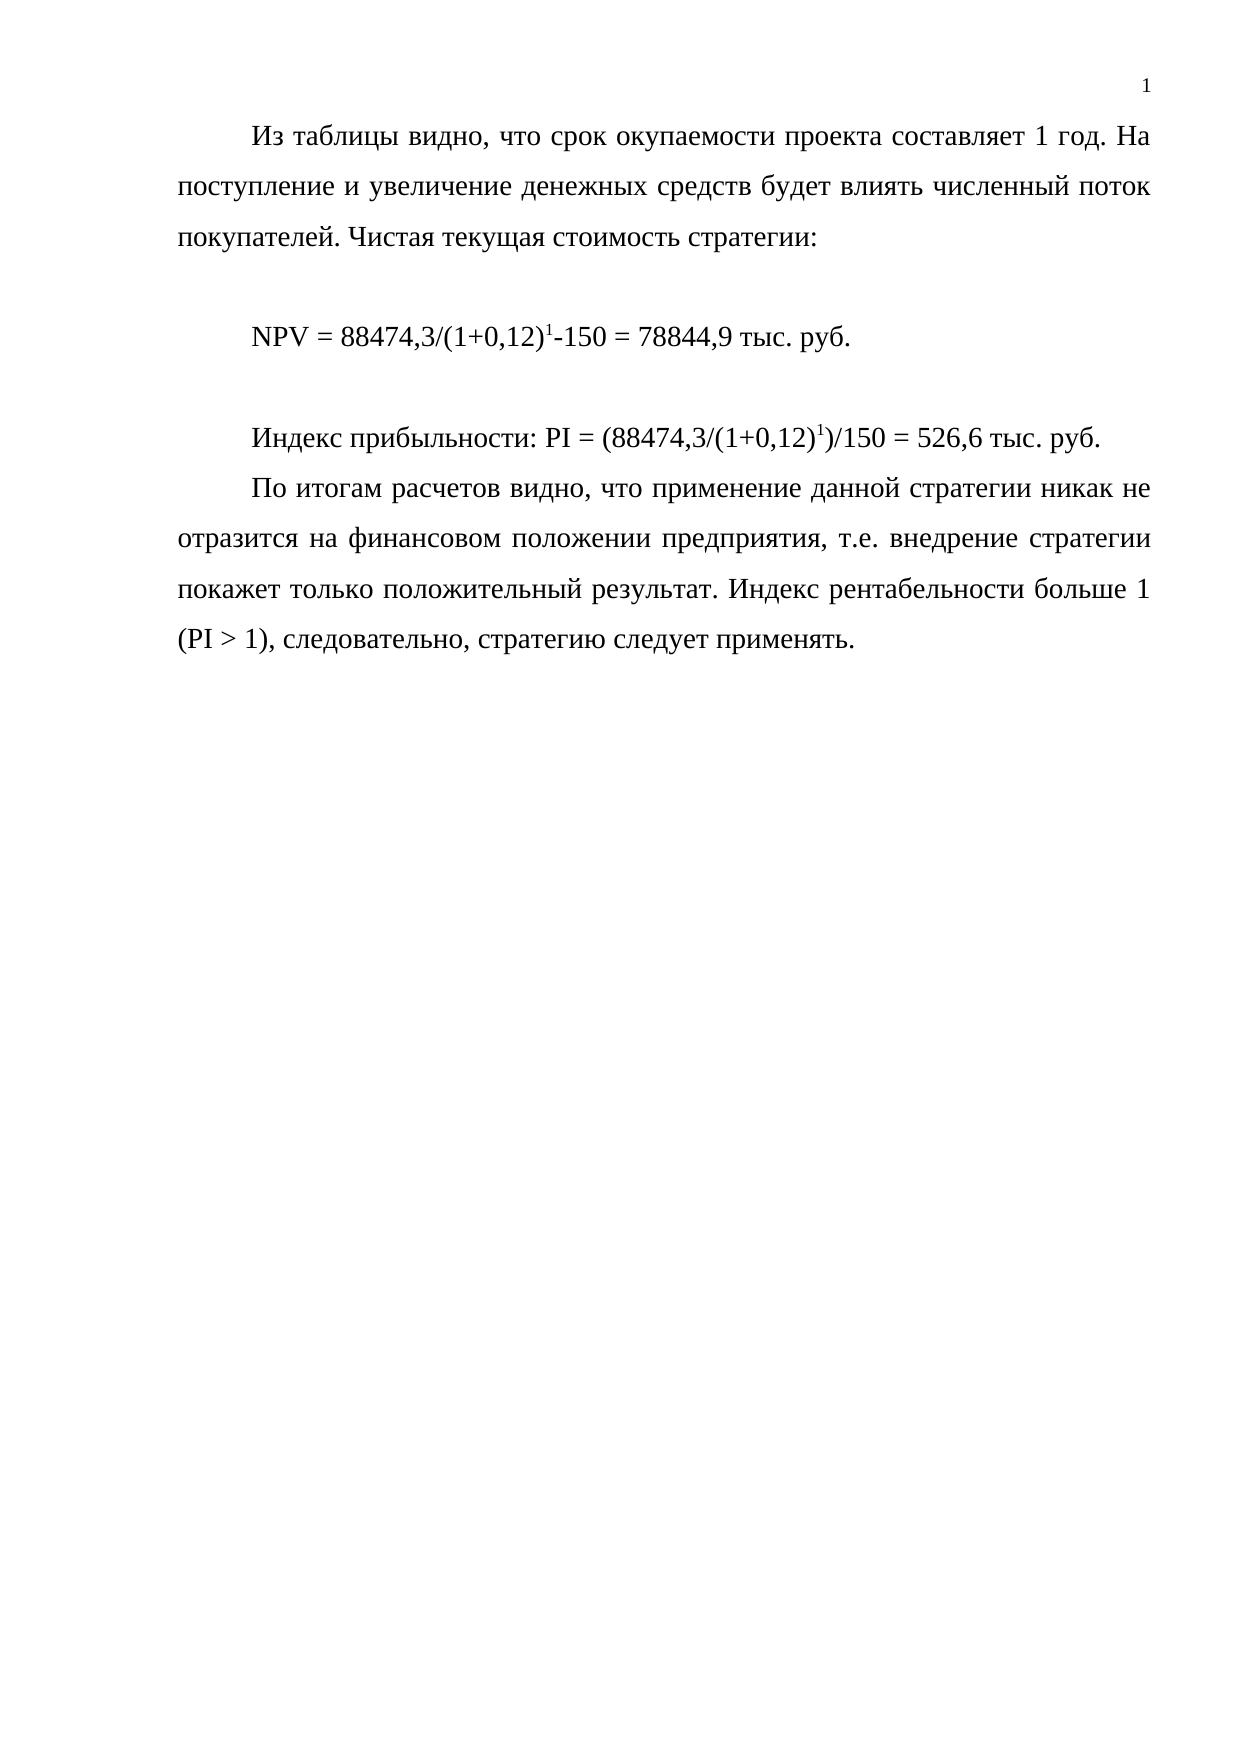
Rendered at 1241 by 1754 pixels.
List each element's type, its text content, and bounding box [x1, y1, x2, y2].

text По итогам расчетов видно, что применение данной стратегии никак не отразится на финансовом положении предприятия, т.е. внедрение стратегии покажет только положительный результат. Индекс рентабельности больше 1 (PI > 1), следовательно, стратегию следует применять. [177, 470, 1152, 655]
text Индекс прибыльности: PI = (88474,3/(1+0,12)1)/150 = 526,6 тыс. руб. [177, 420, 1152, 453]
text NPV = 88474,3/(1+0,12)1-150 = 78844,9 тыс. руб. [177, 319, 1152, 353]
text Из таблицы видно, что срок окупаемости проекта составляет 1 год. На поступление и увеличение денежных средств будет влиять численный поток покупателей. Чистая текущая стоимость стратегии: [177, 118, 1152, 252]
